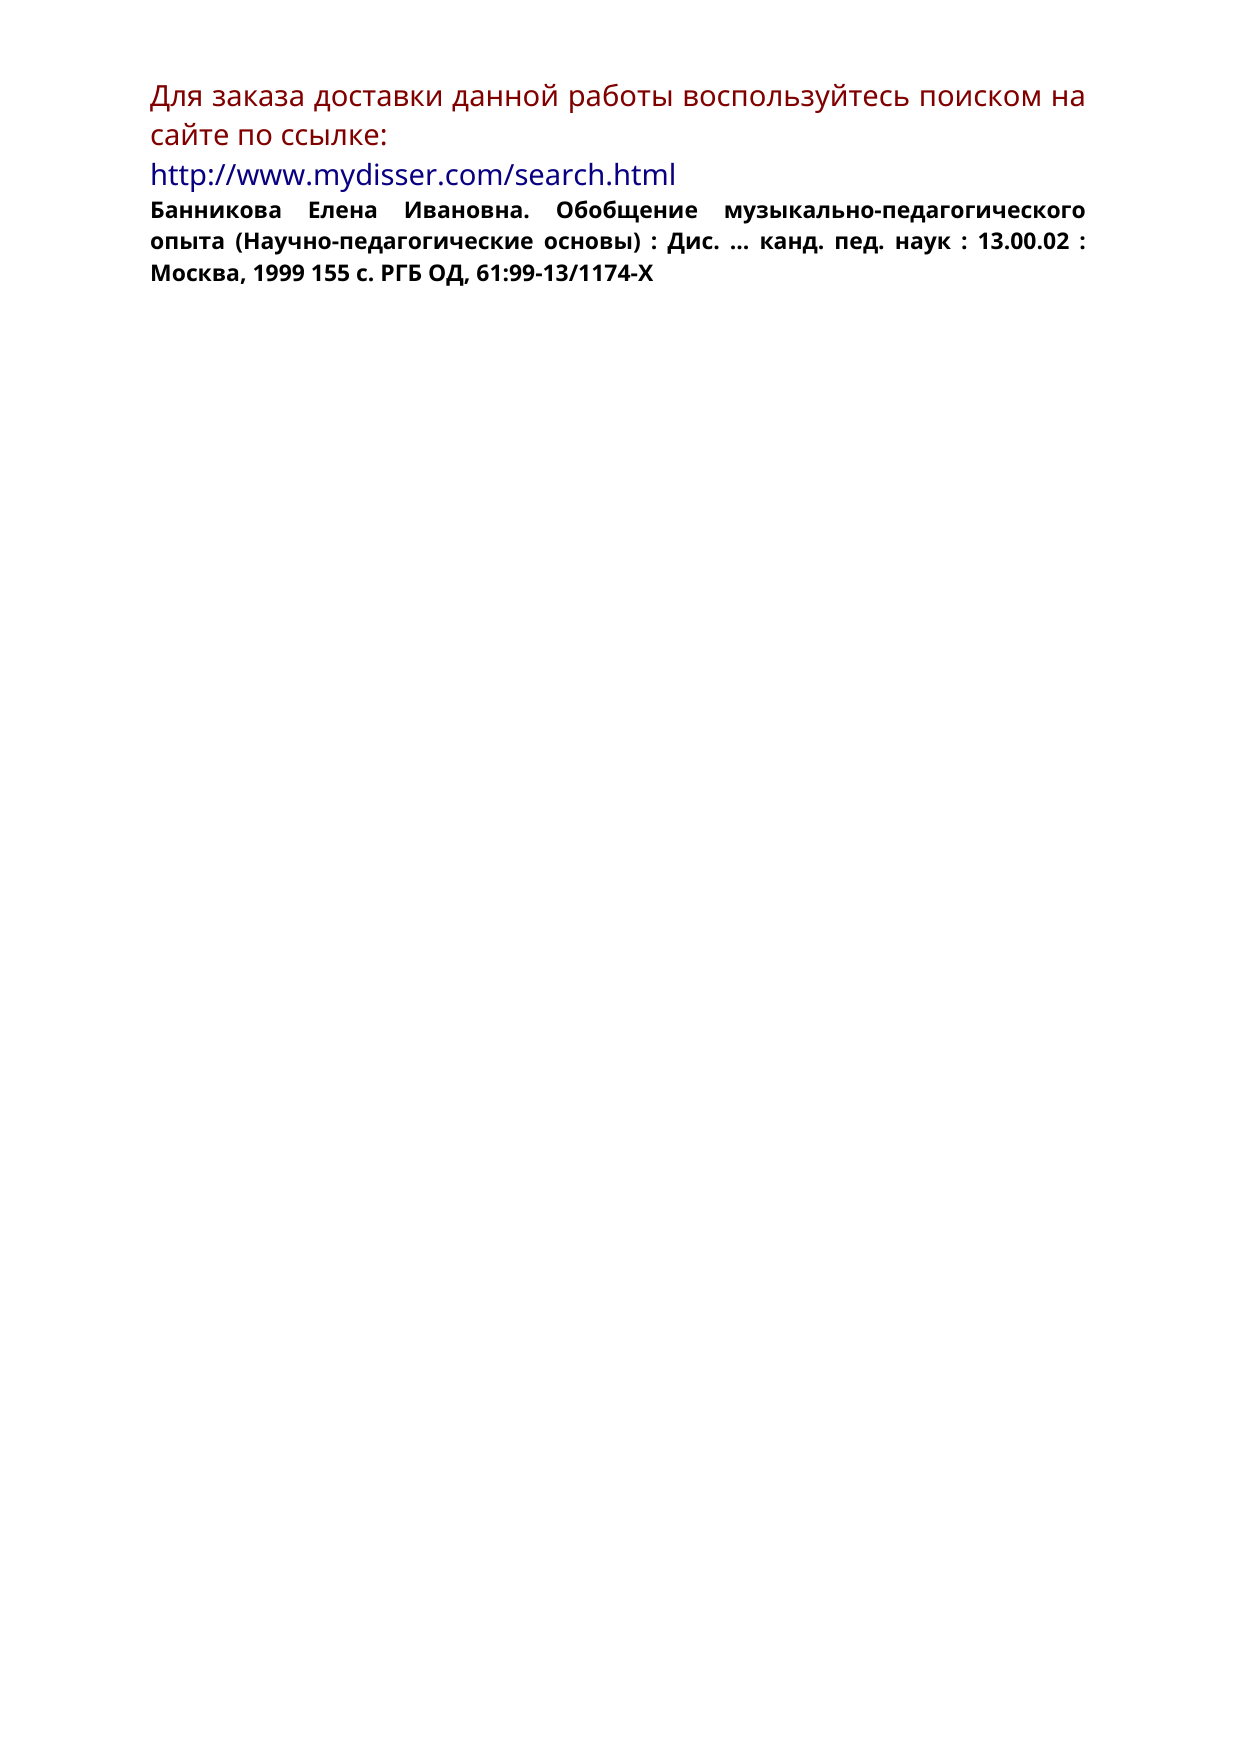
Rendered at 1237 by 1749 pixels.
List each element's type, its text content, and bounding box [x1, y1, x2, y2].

text Банникова Елена Ивановна. Обобщение музыкально-педагогического опыта (Научно-педагогические основы) : Дис. ... канд. пед. наук : 13.00.02 : Москва, 1999 155 c. РГБ ОД, 61:99-13/1174-X [150, 194, 1086, 288]
